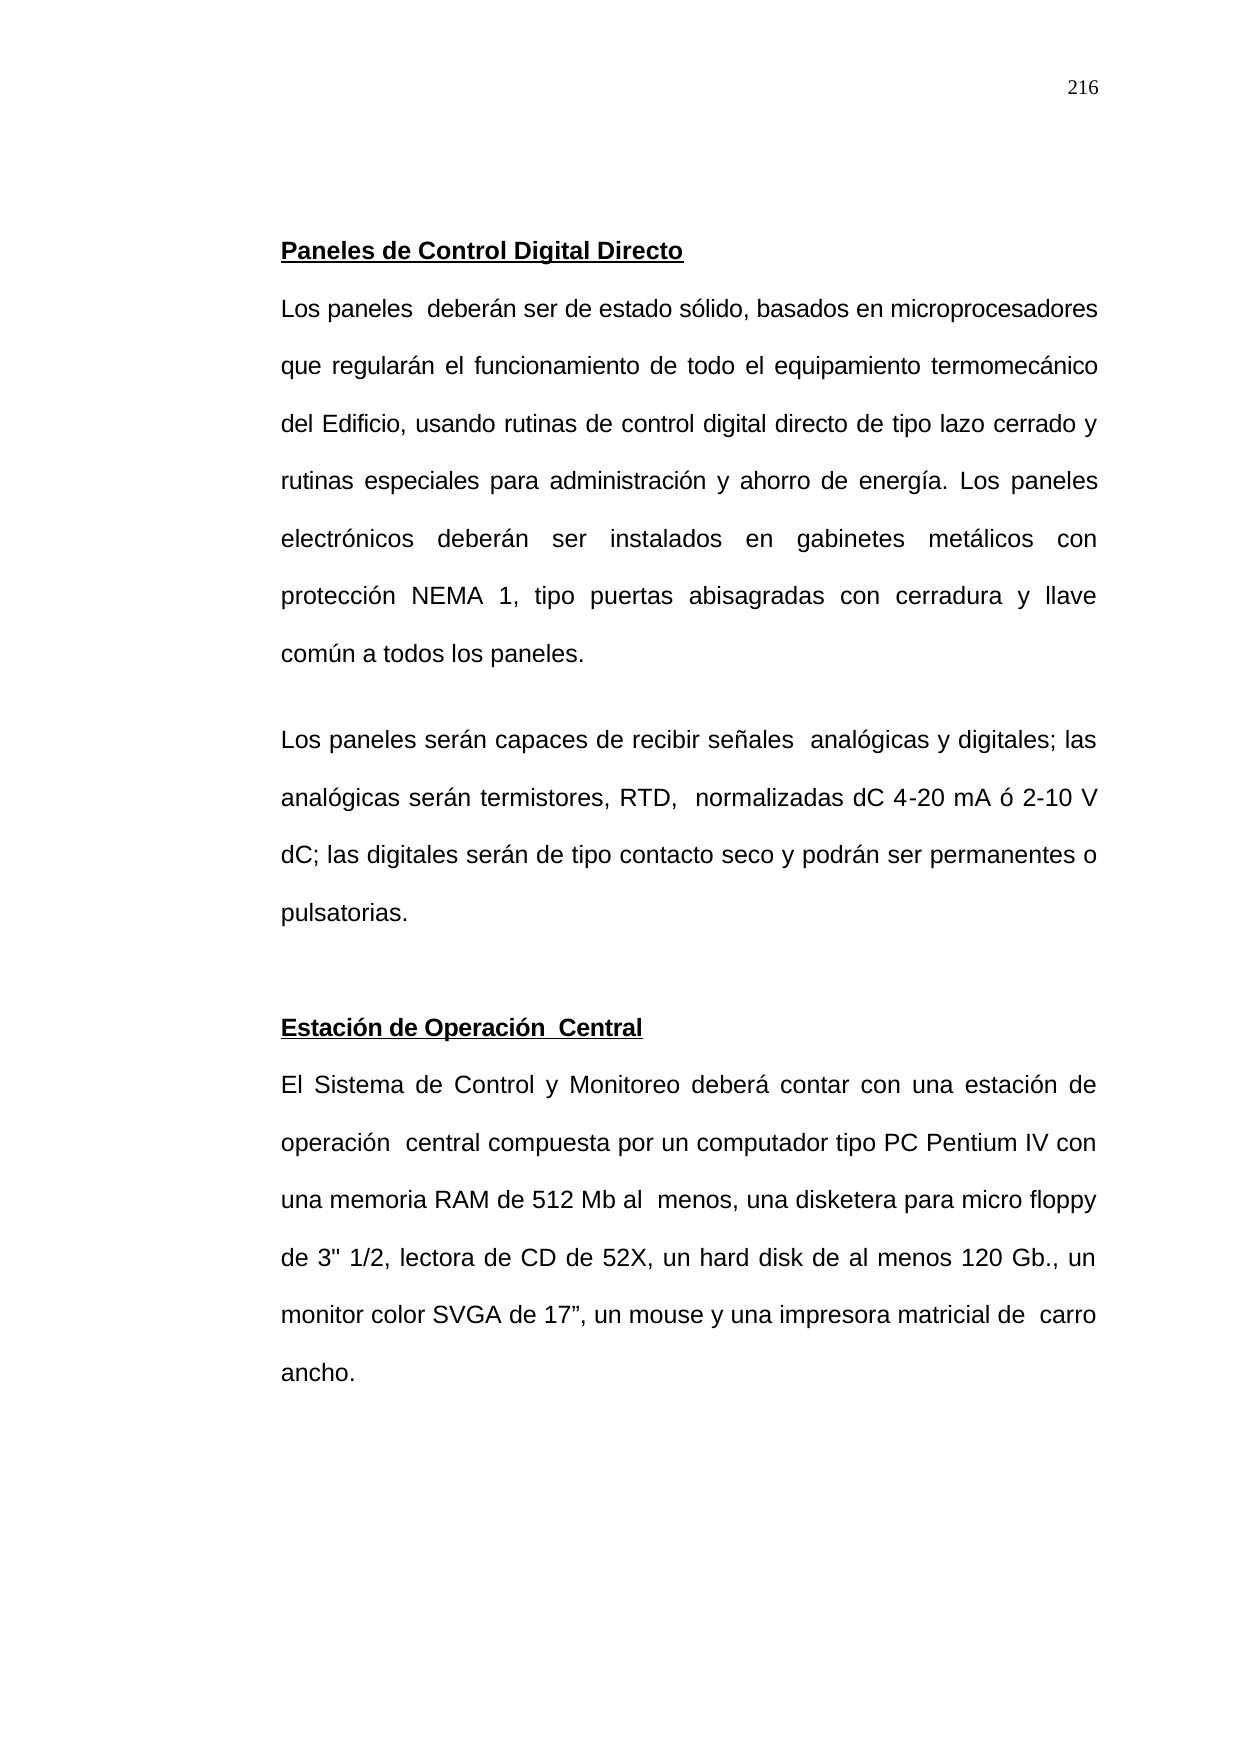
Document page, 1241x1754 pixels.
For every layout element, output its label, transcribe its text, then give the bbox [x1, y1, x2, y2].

text Los paneles serán capaces de recibir señales analógicas y digitales; las analógicas serán termistores, RTD, normalizadas dC 4-20 mA ó 2-10 V dC; las digitales serán de tipo contacto seco y podrán ser permanentes o pulsatorias. [236, 725, 1098, 926]
text Los paneles deberán ser de estado sólido, basados en microprocesadores que regularán el funcionamiento de todo el equipamiento termomecánico del Edificio, usando rutinas de control digital directo de tipo lazo cerrado y rutinas especiales para administración y ahorro de energía. Los paneles electrónicos deberán ser instalados en gabinetes metálicos con protección NEMA 1, tipo puertas abisagradas con cerradura y llave común a todos los paneles. [236, 294, 1098, 667]
subtitle Paneles de Control Digital Directo [281, 236, 1098, 265]
text El Sistema de Control y Monitoreo deberá contar con una estación de operación central compuesta por un computador tipo PC Pentium IV con una memoria RAM de 512 Mb al menos, una disketera para micro floppy de 3" 1/2, lectora de CD de 52X, un hard disk de al menos 120 Gb., un monitor color SVGA de , un mouse y una impresora matricial de carro ancho. [281, 1070, 1098, 1386]
text Estación de Operación Central [281, 1012, 1098, 1041]
